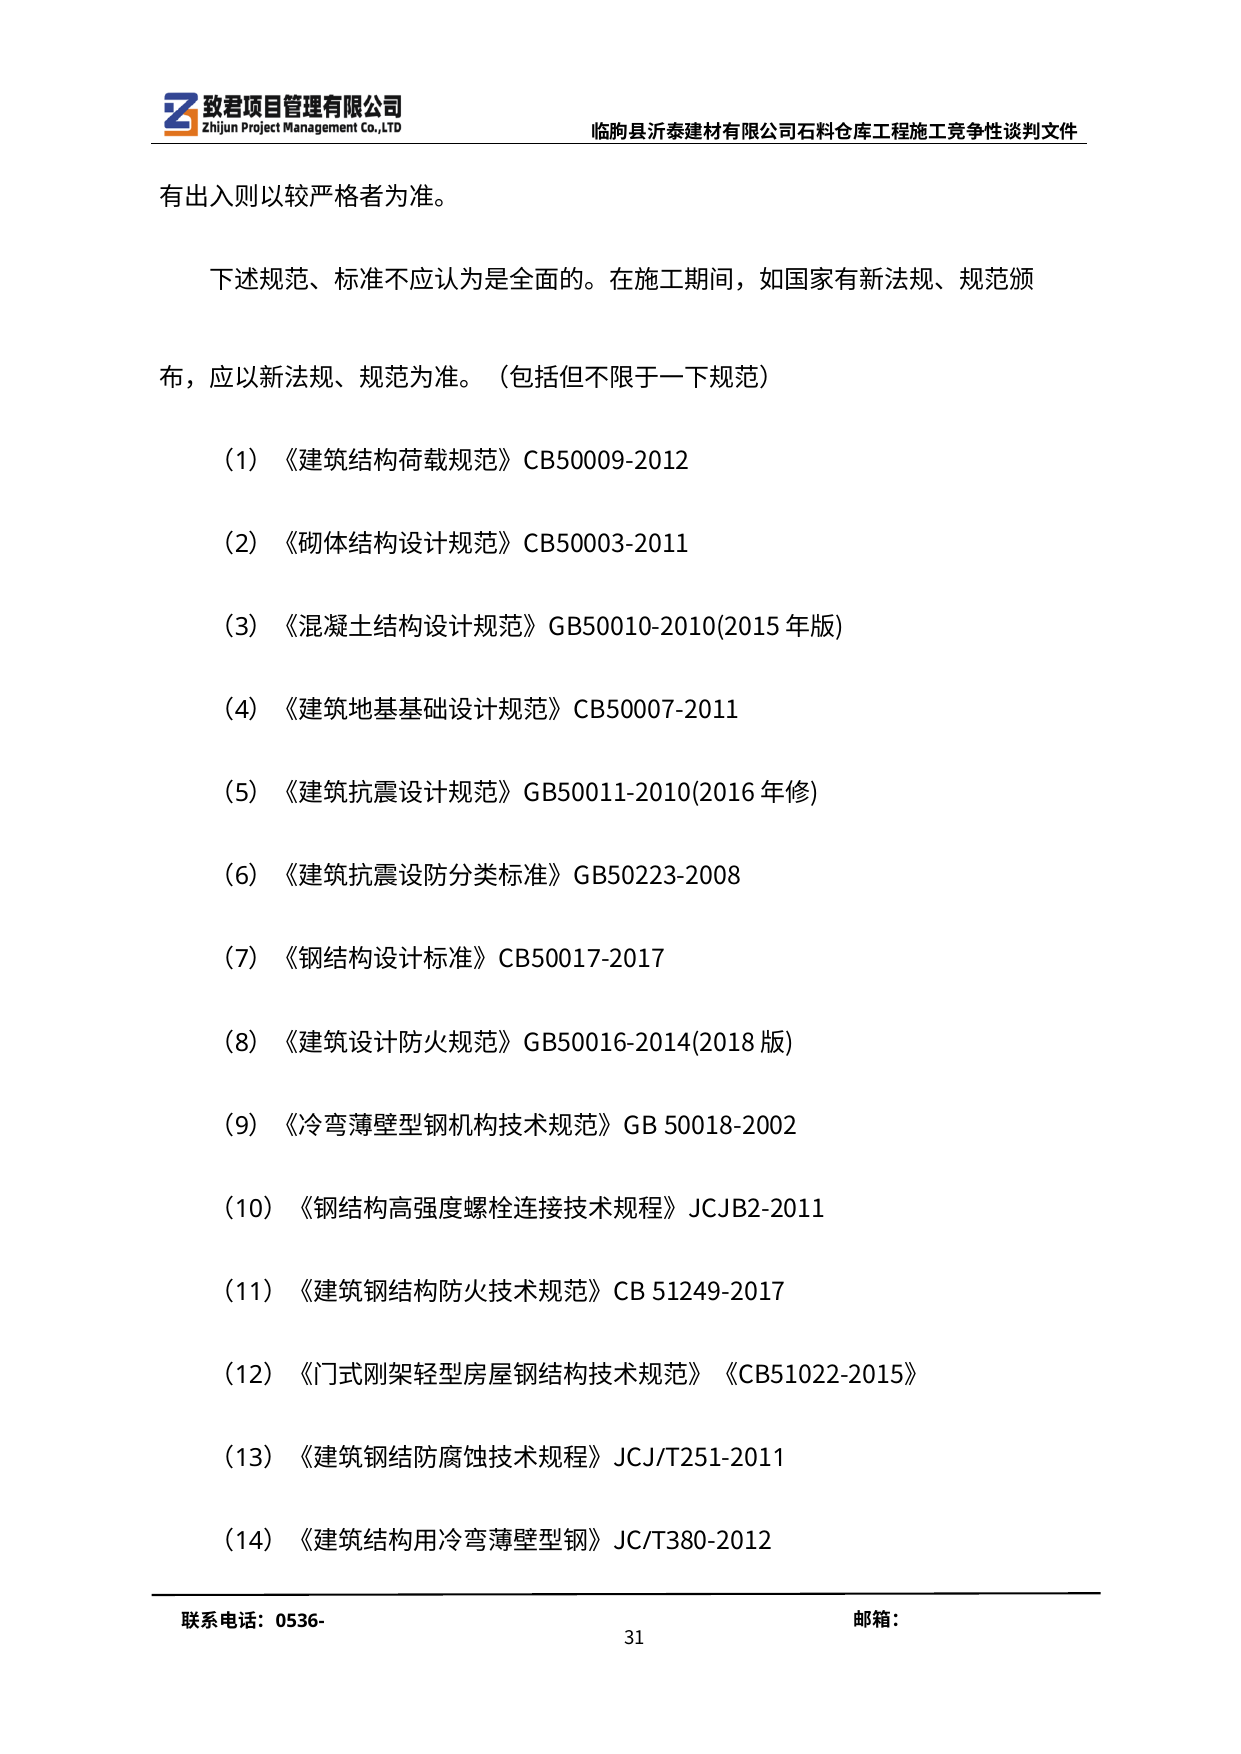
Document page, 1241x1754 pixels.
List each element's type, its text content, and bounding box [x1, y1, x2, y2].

text （5）《建筑抗震设计规范》GB50011-2010(2016年修) [159, 758, 1078, 823]
text （11）《建筑钢结构防火技术规范》CB 51249-2017 [159, 1257, 1078, 1322]
text （13）《建筑钢结防腐蚀技术规程》JCJ/T251-2011 [159, 1423, 1078, 1488]
text （14）《建筑结构用冷弯薄壁型钢》JC/T380-2012 [159, 1506, 1078, 1571]
text （1）《建筑结构荷载规范》CB50009-2012 [159, 426, 1078, 491]
text （10）《钢结构高强度螺栓连接技术规程》JCJB2-2011 [159, 1174, 1078, 1239]
text （9）《冷弯薄壁型钢机构技术规范》GB 50018-2002 [159, 1091, 1078, 1156]
text （4）《建筑地基基础设计规范》CB50007-2011 [159, 675, 1078, 740]
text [159, 162, 1078, 227]
picture [163, 91, 402, 137]
text （7）《钢结构设计标准》CB50017-2017 [159, 924, 1078, 989]
text （8）《建筑设计防火规范》GB50016-2014(2018版) [159, 1008, 1078, 1073]
text 下述规范、标准不应认为是全面的。在施工期间，如国家有新法规、规范颁布，应以新法规、规范为准。（包括但不限于一下规范） [159, 245, 1078, 408]
text （6）《建筑抗震设防分类标准》GB50223-2008 [159, 841, 1078, 906]
text （12）《门式刚架轻型房屋钢结构技术规范》《CB51022-2015》 [159, 1340, 1078, 1405]
text （3）《混凝土结构设计规范》GB50010-2010(2015年版) [159, 592, 1078, 657]
text （2）《砌体结构设计规范》CB50003-2011 [159, 509, 1078, 574]
